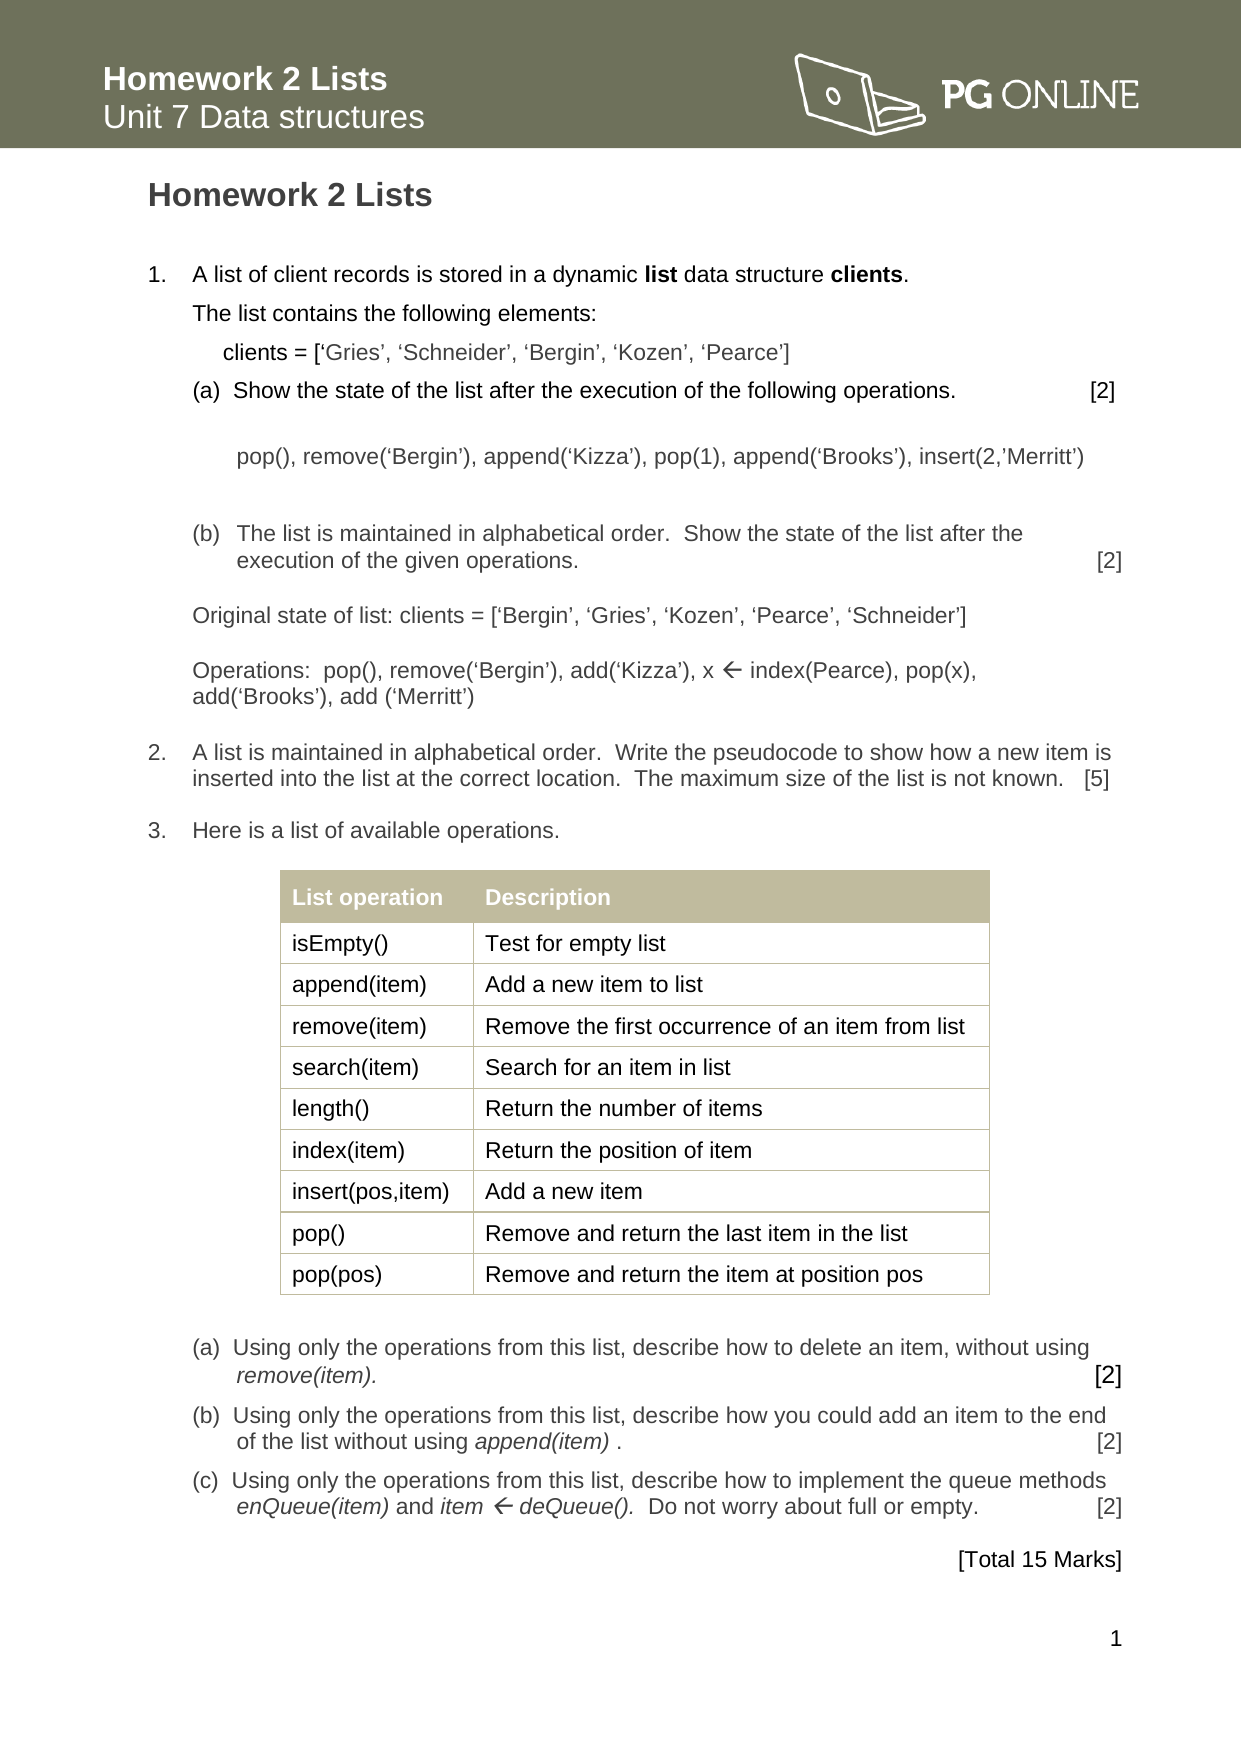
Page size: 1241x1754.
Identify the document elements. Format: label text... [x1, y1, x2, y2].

table_header Description [474, 871, 989, 922]
text (b) The list is maintained in alphabetical order. Show the state of the list after the execution of the given operations. [2] [148, 520, 1122, 573]
table_cell Add a new item to list [474, 964, 989, 1005]
text Operations: pop(), remove(‘Bergin’), add(‘Kizza’), x index(Pearce), pop(x), add(‘Brooks’), add (‘Merritt’) [148, 657, 1122, 710]
table_cell pop() [281, 1213, 473, 1253]
table_cell Search for an item in list [474, 1047, 989, 1087]
table_cell Test for empty list [474, 923, 989, 963]
table_cell append(item) [281, 964, 473, 1005]
picture [794, 53, 1139, 136]
text clients = [‘Gries’, ‘Schneider’, ‘Bergin’, ‘Kozen’, ‘Pearce’] [148, 339, 1122, 365]
table_cell Return the number of items [474, 1089, 989, 1129]
table_cell index(item) [281, 1130, 473, 1170]
text Original state of list: clients = [‘Bergin’, ‘Gries’, ‘Kozen’, ‘Pearce’, ‘Schneider’] [148, 602, 1122, 628]
table_cell insert(pos,item) [281, 1171, 473, 1211]
table_cell Remove the first occurrence of an item from list [474, 1006, 989, 1046]
table_cell Remove and return the last item in the list [474, 1213, 989, 1253]
table_cell isEmpty() [281, 923, 473, 963]
text 3. Here is a list of available operations. [148, 817, 1122, 844]
text pop(), remove(‘Bergin’), append(‘Kizza’), pop(1), append(‘Brooks’), insert(2,’Merritt’) [148, 443, 1122, 469]
table_cell Remove and return the item at position pos [474, 1254, 989, 1294]
text (a) Using only the operations from this list, describe how to delete an item, without using remove(item). [2] [148, 1334, 1122, 1389]
table_cell search(item) [281, 1047, 473, 1087]
table_cell remove(item) [281, 1006, 473, 1046]
text (c) Using only the operations from this list, describe how to implement the queue methods enQueue(item) and item deQueue(). Do not worry about full or empty. [2] [148, 1467, 1122, 1519]
text 2. A list is maintained in alphabetical order. Write the pseudocode to show how a new item is inserted into the list at the correct location. The maximum size of the list is not known. [5] [148, 738, 1122, 791]
text [Total 15 Marks] [148, 1546, 1122, 1572]
text The list contains the following elements: [148, 300, 1122, 326]
table_header List operation [281, 871, 473, 922]
table_cell pop(pos) [281, 1254, 473, 1294]
text (b) Using only the operations from this list, describe how you could add an item to the end of the list without using append(item) . [2] [148, 1402, 1122, 1454]
text 1. A list of client records is stored in a dynamic list data structure clients. [148, 261, 1122, 287]
subtitle Homework 2 Lists [148, 175, 1122, 213]
text (a) Show the state of the list after the execution of the following operations. [2] [148, 377, 1122, 430]
table_cell Add a new item [474, 1171, 989, 1211]
table_cell Return the position of item [474, 1130, 989, 1170]
table_cell length() [281, 1089, 473, 1129]
